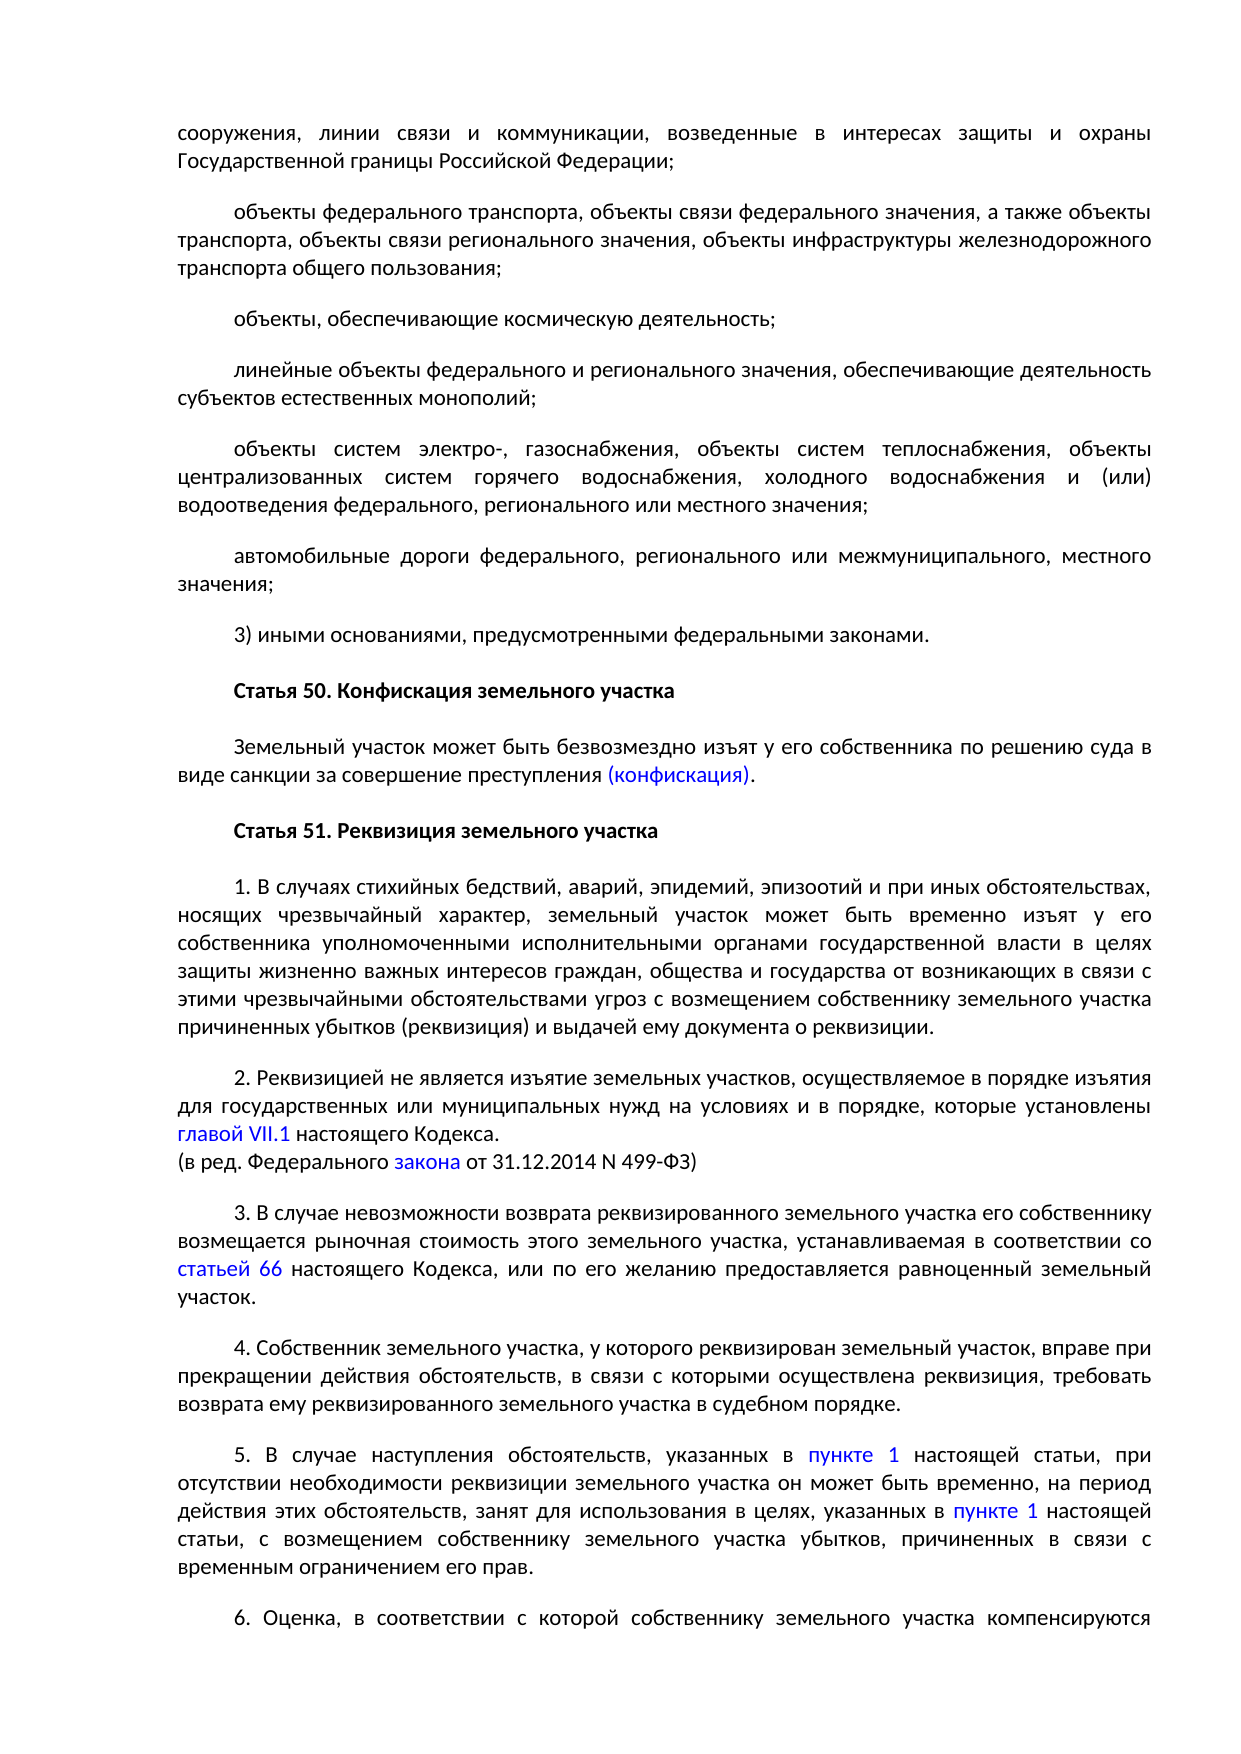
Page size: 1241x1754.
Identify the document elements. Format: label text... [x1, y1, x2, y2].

text объекты, обеспечивающие космическую деятельность; [177, 304, 1152, 332]
text автомобильные дороги федерального, регионального или межмуниципального, местного значения; [177, 541, 1152, 597]
text 1. В случаях стихийных бедствий, аварий, эпидемий, эпизоотий и при иных обстоятельствах, носящих чрезвычайный характер, земельный участок может быть временно изъят у его собственника уполномоченными исполнительными органами государственной власти в целях защиты жизненно важных интересов граждан, общества и государства от возникающих в связи с этими чрезвычайными обстоятельствами угроз с возмещением собственнику земельного участка причиненных убытков (реквизиция) и выдачей ему документа о реквизиции. [177, 872, 1152, 1040]
text объекты систем электро-, газоснабжения, объекты систем теплоснабжения, объекты централизованных систем горячего водоснабжения, холодного водоснабжения и (или) водоотведения федерального, регионального или местного значения; [177, 434, 1152, 518]
text линейные объекты федерального и регионального значения, обеспечивающие деятельность субъектов естественных монополий; [177, 355, 1152, 411]
title Статья 50. Конфискация земельного участка [177, 676, 1152, 704]
text 5. В случае наступления обстоятельств, указанных в пункте 1 настоящей статьи, при отсутствии необходимости реквизиции земельного участка он может быть временно, на период действия этих обстоятельств, занят для использования в целях, указанных в пункте 1 настоящей статьи, с возмещением собственнику земельного участка убытков, причиненных в связи с временным ограничением его прав. [177, 1440, 1152, 1580]
text 3) иными основаниями, предусмотренными федеральными законами. [177, 620, 1152, 648]
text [177, 118, 1152, 174]
text 4. Собственник земельного участка, у которого реквизирован земельный участок, вправе при прекращении действия обстоятельств, в связи с которыми осуществлена реквизиция, требовать возврата ему реквизированного земельного участка в судебном порядке. [177, 1333, 1152, 1417]
title Статья 51. Реквизиция земельного участка [177, 816, 1152, 844]
text (в ред. Федерального закона от 31.12.2014 N 499-ФЗ) [177, 1147, 1152, 1175]
text 3. В случае невозможности возврата реквизированного земельного участка его собственнику возмещается рыночная стоимость этого земельного участка, устанавливаемая в соответствии со статьей 66 настоящего Кодекса, или по его желанию предоставляется равноценный земельный участок. [177, 1198, 1152, 1310]
text 2. Реквизицией не является изъятие земельных участков, осуществляемое в порядке изъятия для государственных или муниципальных нужд на условиях и в порядке, которые установлены главой VII.1 настоящего Кодекса. [177, 1063, 1152, 1147]
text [177, 1603, 1152, 1631]
text объекты федерального транспорта, объекты связи федерального значения, а также объекты транспорта, объекты связи регионального значения, объекты инфраструктуры железнодорожного транспорта общего пользования; [177, 197, 1152, 281]
text Земельный участок может быть безвозмездно изъят у его собственника по решению суда в виде санкции за совершение преступления (конфискация). [177, 732, 1152, 788]
